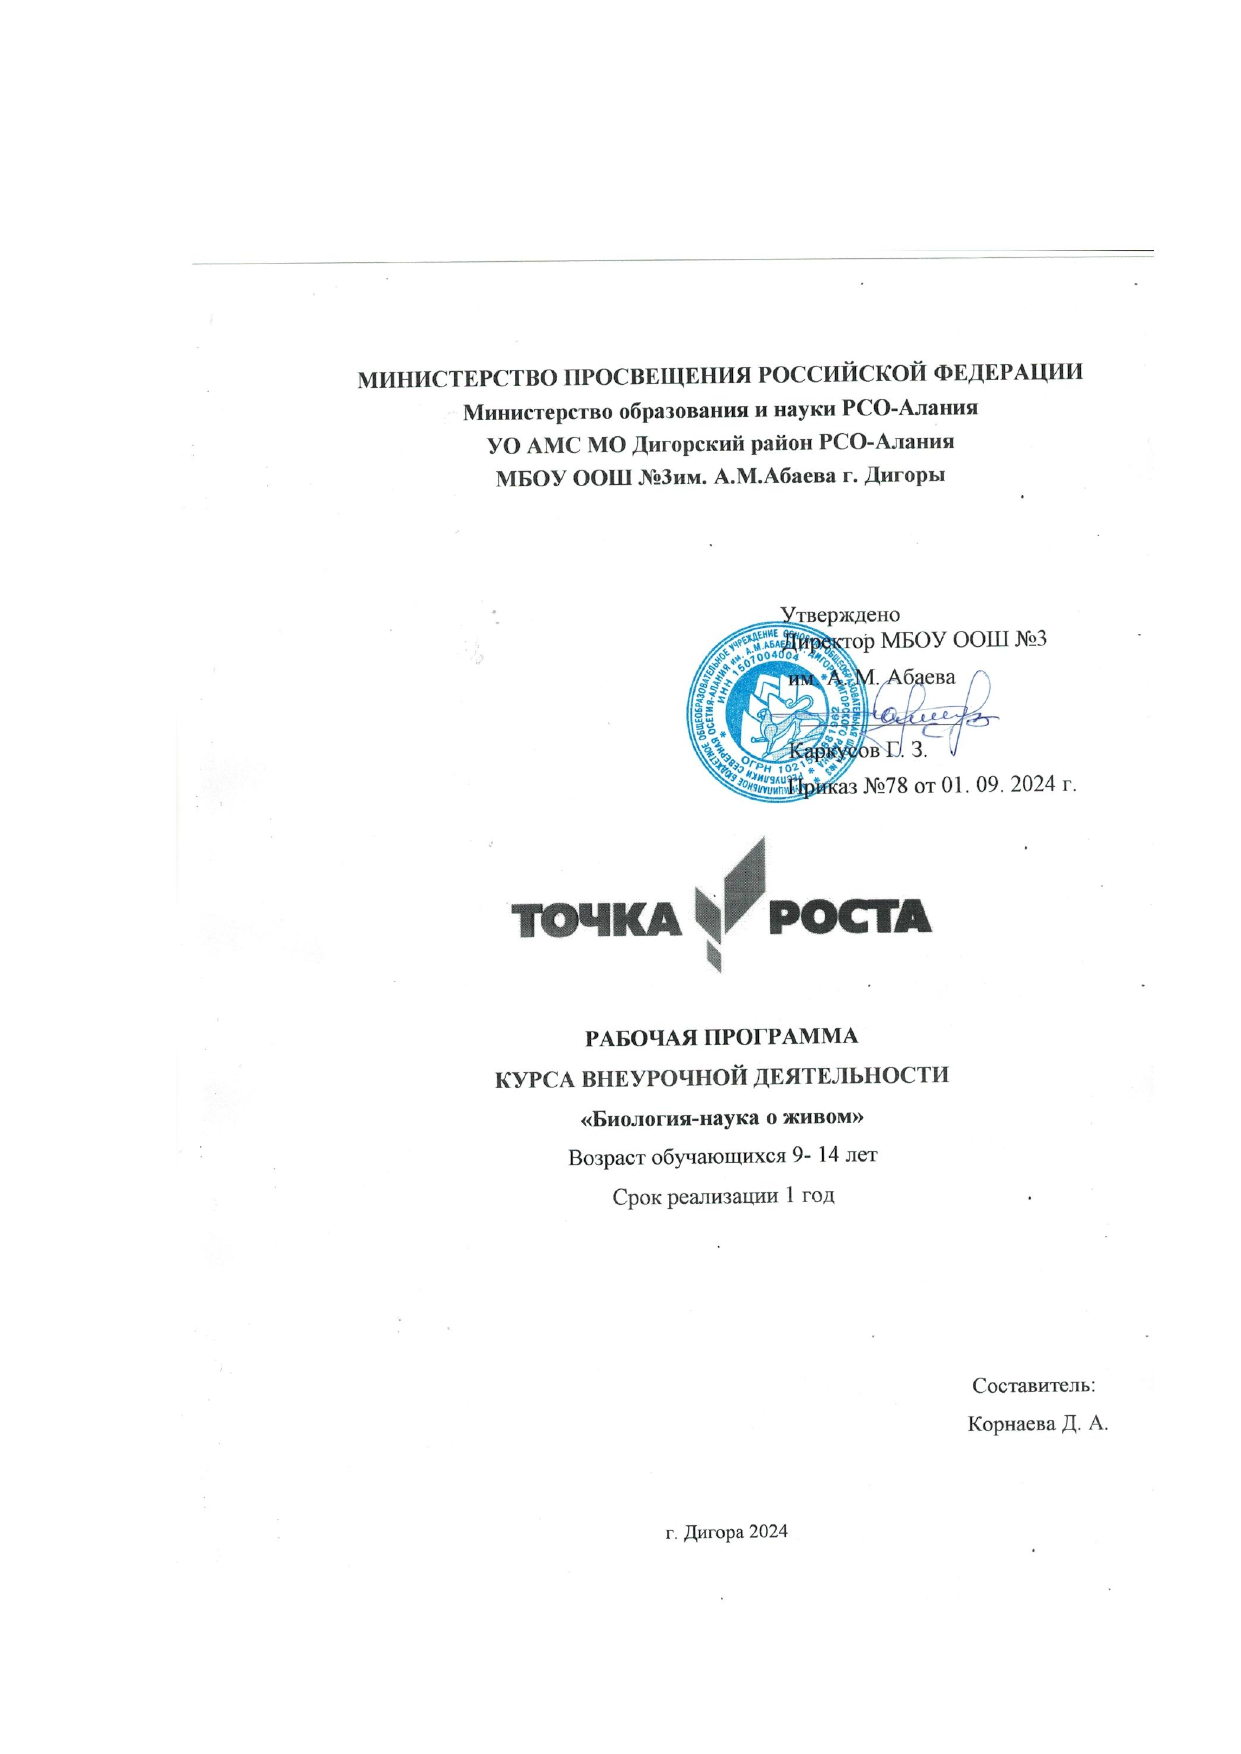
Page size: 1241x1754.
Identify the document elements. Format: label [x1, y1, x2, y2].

picture [162, 236, 1168, 1619]
